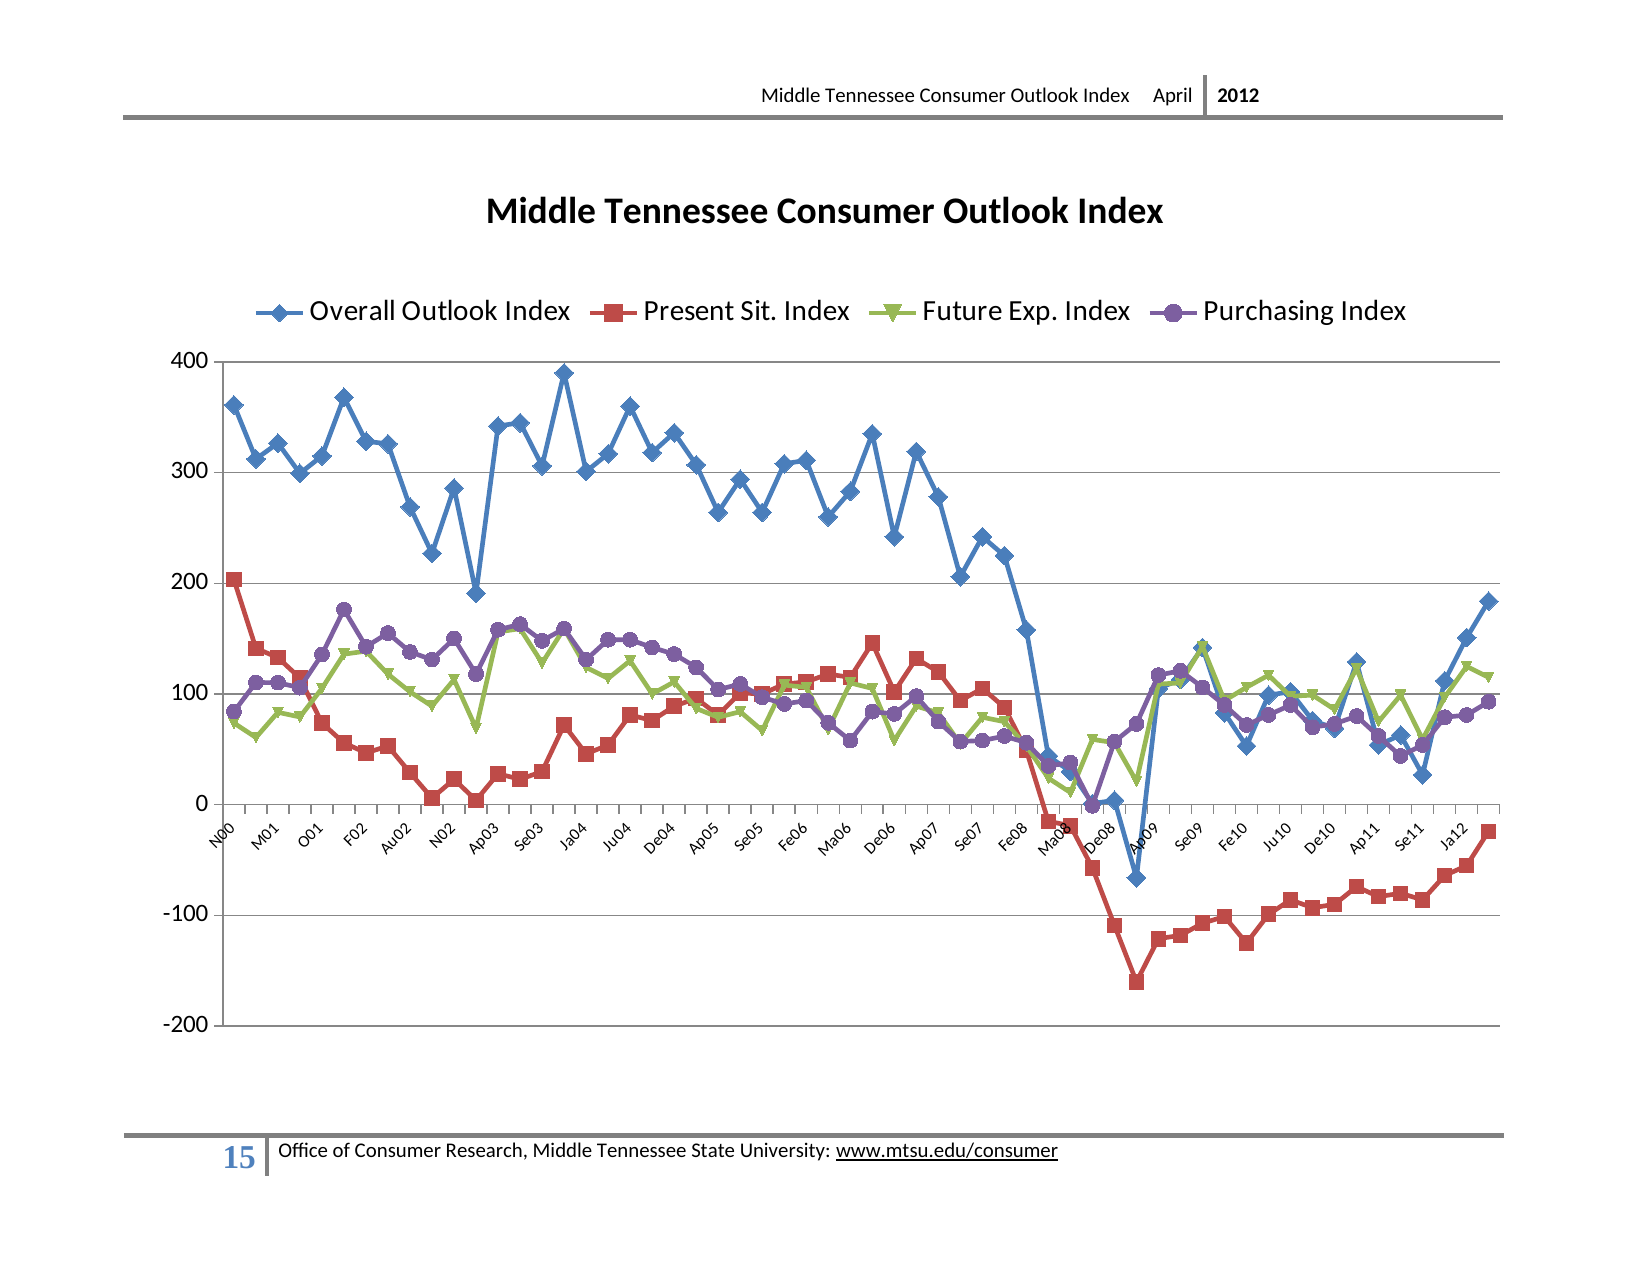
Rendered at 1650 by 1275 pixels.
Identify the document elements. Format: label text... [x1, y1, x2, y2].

text Middle Tennessee Consumer Outlook Index [135, 187, 1515, 233]
